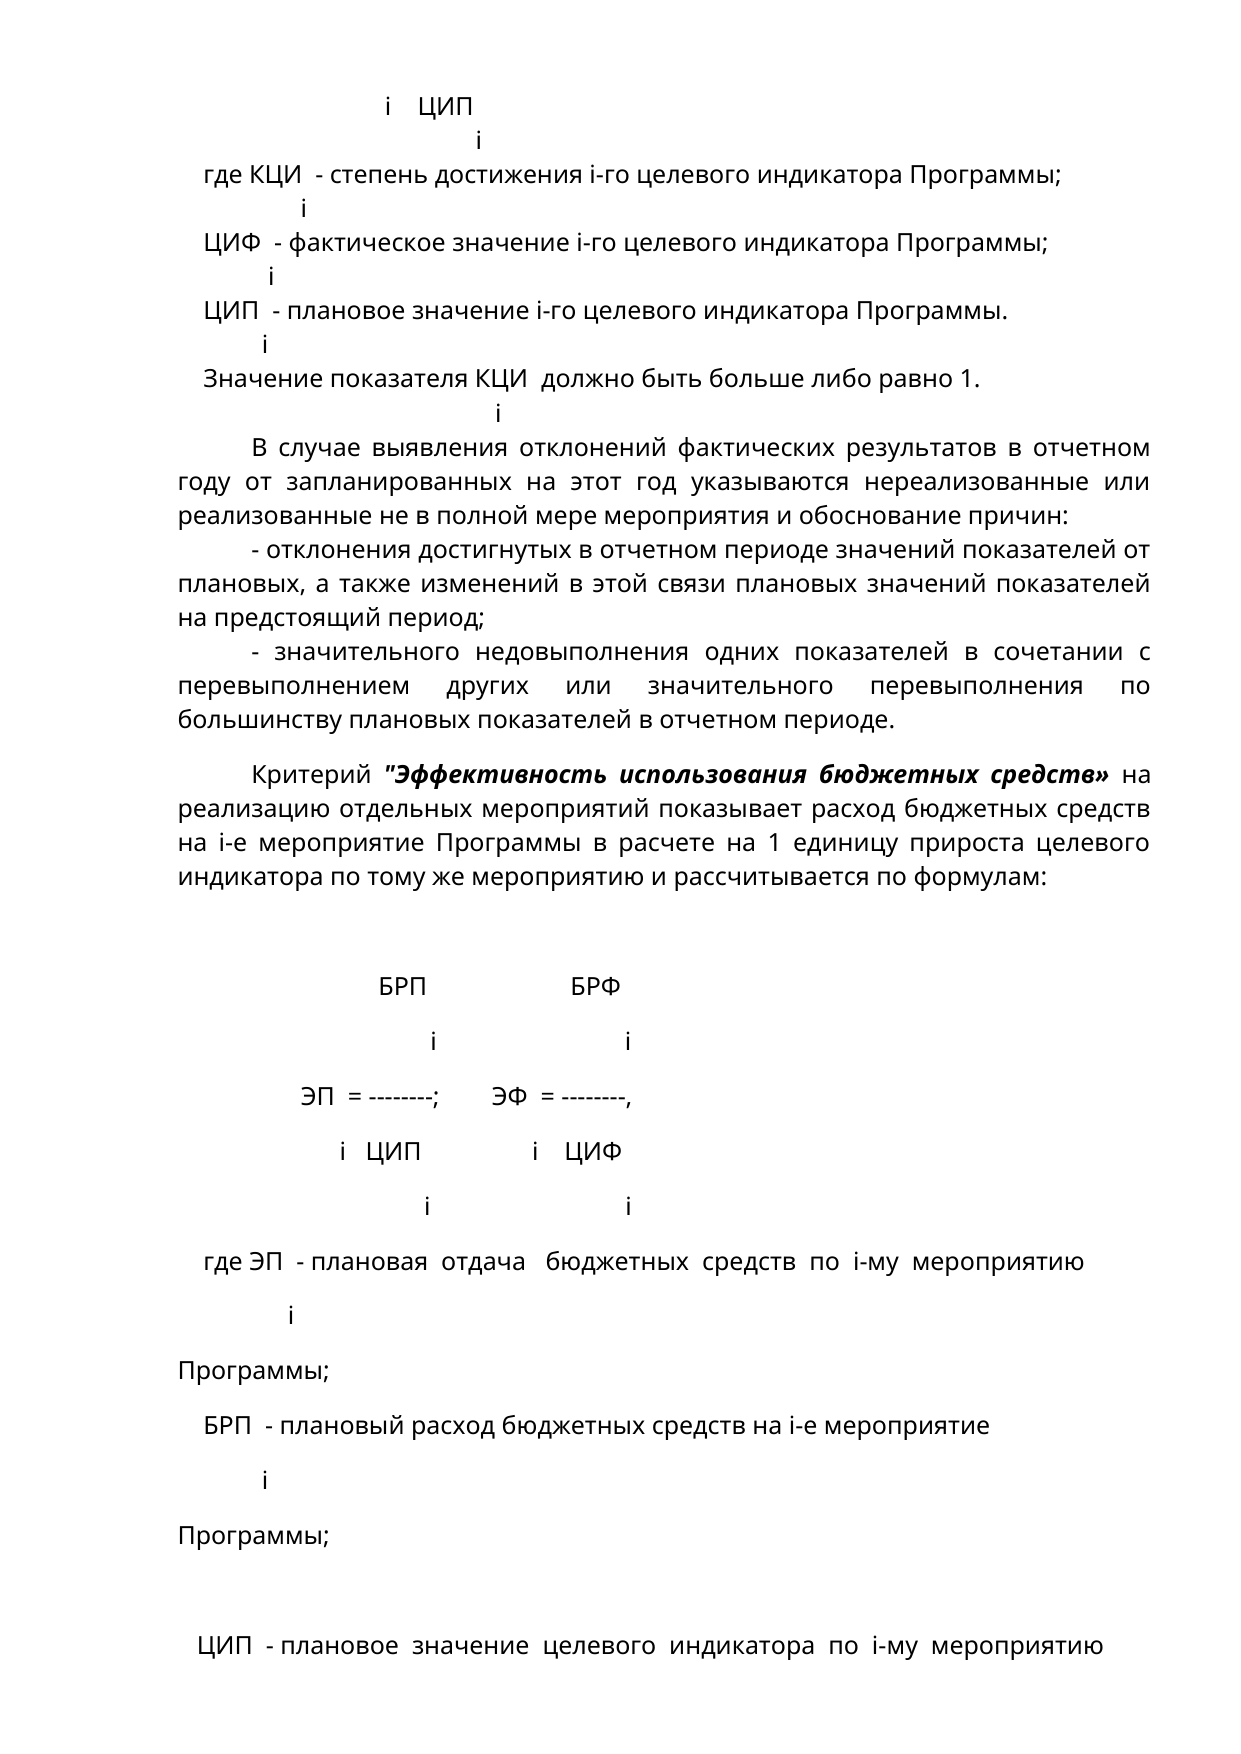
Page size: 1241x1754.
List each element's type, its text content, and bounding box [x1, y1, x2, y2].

text Критерий "Эффективность использования бюджетных средств» на реализацию отдельных мероприятий показывает расход бюджетных средств на i-е мероприятие Программы в расчете на 1 единицу прироста целевого индикатора по тому же мероприятию и рассчитывается по формулам: [177, 757, 1152, 893]
text ЦИП - плановое значение i-го целевого индикатора Программы. [177, 293, 1152, 327]
text В случае выявления отклонений фактических результатов в отчетном году от запланированных на этот год указываются нереализованные или реализованные не в полной мере мероприятия и обоснование причин: [177, 429, 1152, 531]
text Значение показателя КЦИ должно быть больше либо равно 1. [177, 361, 1152, 395]
text ЦИП - плановое значение целевого индикатора по i-му мероприятию [177, 1627, 1152, 1661]
text ЦИФ - фактическое значение i-го целевого индикатора Программы; [177, 225, 1152, 259]
text i [177, 395, 1152, 429]
text БРП БРФ [177, 969, 1152, 1003]
text i [177, 123, 1152, 157]
text БРП - плановый расход бюджетных средств на i-е мероприятие [177, 1408, 1152, 1442]
text i ЦИП [177, 89, 1152, 123]
text i [177, 259, 1152, 293]
text i [177, 191, 1152, 225]
text Программы; [177, 1353, 1152, 1387]
text - отклонения достигнутых в отчетном периоде значений показателей от плановых, а также изменений в этой связи плановых значений показателей на предстоящий период; [177, 531, 1152, 634]
text i ЦИП i ЦИФ [177, 1133, 1152, 1167]
text - значительного недовыполнения одних показателей в сочетании с перевыполнением других или значительного перевыполнения по большинству плановых показателей в отчетном периоде. [177, 634, 1152, 736]
text i [177, 327, 1152, 361]
text где КЦИ - степень достижения i-го целевого индикатора Программы; [177, 157, 1152, 191]
text i [177, 1298, 1152, 1332]
text i i [177, 1188, 1152, 1222]
text Программы; [177, 1518, 1152, 1552]
text ЭП = --------; ЭФ = --------, [177, 1078, 1152, 1112]
text где ЭП - плановая отдача бюджетных средств по i-му мероприятию [177, 1243, 1152, 1277]
text i [177, 1463, 1152, 1497]
text i i [177, 1023, 1152, 1058]
